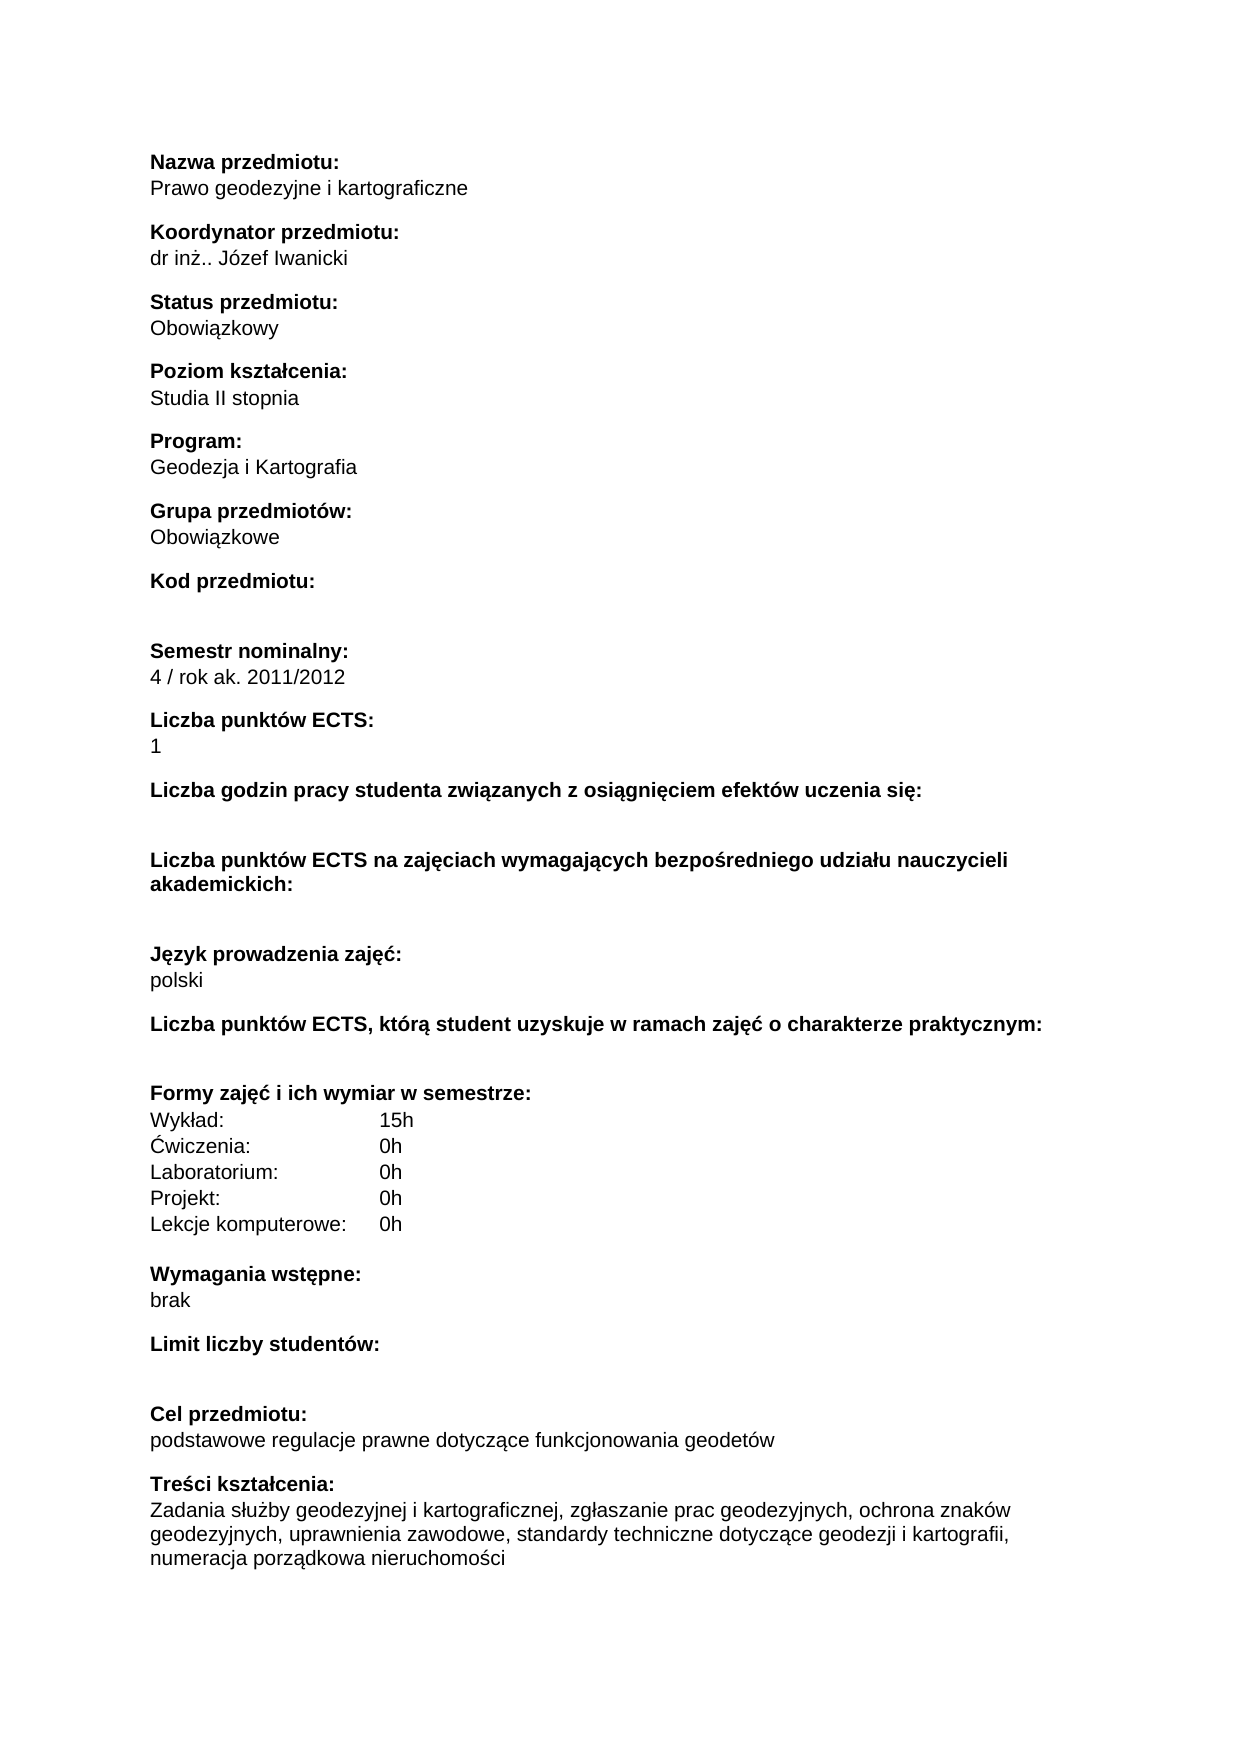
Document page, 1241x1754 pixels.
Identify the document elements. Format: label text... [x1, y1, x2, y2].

text Limit liczby studentów: [150, 1332, 1090, 1356]
text Geodezja i Kartografia [150, 455, 1090, 479]
text Cel przedmiotu: [150, 1402, 1090, 1426]
text Obowiązkowy [150, 316, 1090, 339]
table_cell 0h [369, 1132, 597, 1158]
text Liczba punktów ECTS, którą student uzyskuje w ramach zajęć o charakterze praktycznym: [150, 1011, 1090, 1035]
text Status przedmiotu: [150, 289, 1090, 313]
text Liczba punktów ECTS na zajęciach wymagających bezpośredniego udziału nauczycieli akademickich: [150, 848, 1090, 896]
text Kod przedmiotu: [150, 569, 1090, 593]
text Wymagania wstępne: [150, 1262, 1090, 1286]
table_cell Projekt: [140, 1186, 367, 1210]
text Prawo geodezyjne i kartograficzne [150, 176, 1090, 200]
text Grupa przedmiotów: [150, 499, 1090, 523]
text 1 [150, 734, 1090, 758]
table_cell Ćwiczenia: [140, 1134, 367, 1158]
table_cell 0h [369, 1210, 597, 1236]
text Treści kształcenia: [150, 1471, 1090, 1495]
text Język prowadzenia zajęć: [150, 942, 1090, 966]
table_cell 0h [369, 1158, 597, 1184]
text polski [150, 968, 1090, 992]
table_cell 0h [369, 1184, 597, 1210]
text dr inż.. Józef Iwanicki [150, 246, 1090, 270]
text podstawowe regulacje prawne dotyczące funkcjonowania geodetów [150, 1428, 1090, 1452]
text brak [150, 1288, 1090, 1312]
text Poziom kształcenia: [150, 359, 1090, 383]
table_cell Lekcje komputerowe: [140, 1212, 367, 1236]
text Studia II stopnia [150, 385, 1090, 409]
text Obowiązkowe [150, 525, 1090, 549]
text 4 / rok ak. 2011/2012 [150, 664, 1090, 688]
text Nazwa przedmiotu: [150, 150, 1090, 174]
text Formy zajęć i ich wymiar w semestrze: [150, 1081, 1090, 1105]
text Semestr nominalny: [150, 638, 1090, 662]
text Liczba punktów ECTS: [150, 708, 1090, 732]
text Liczba godzin pracy studenta związanych z osiągnięciem efektów uczenia się: [150, 778, 1090, 802]
text Program: [150, 429, 1090, 453]
text Koordynator przedmiotu: [150, 220, 1090, 244]
table_header 15h [369, 1108, 597, 1132]
table_cell Laboratorium: [140, 1160, 367, 1184]
text Zadania służby geodezyjnej i kartograficznej, zgłaszanie prac geodezyjnych, ochrona znaków geodezyjnych, uprawnienia zawodowe, standardy techniczne dotyczące geodezji i kartografii, numeracja porządkowa nieruchomości [150, 1497, 1090, 1569]
table_header Wykład: [140, 1108, 367, 1132]
